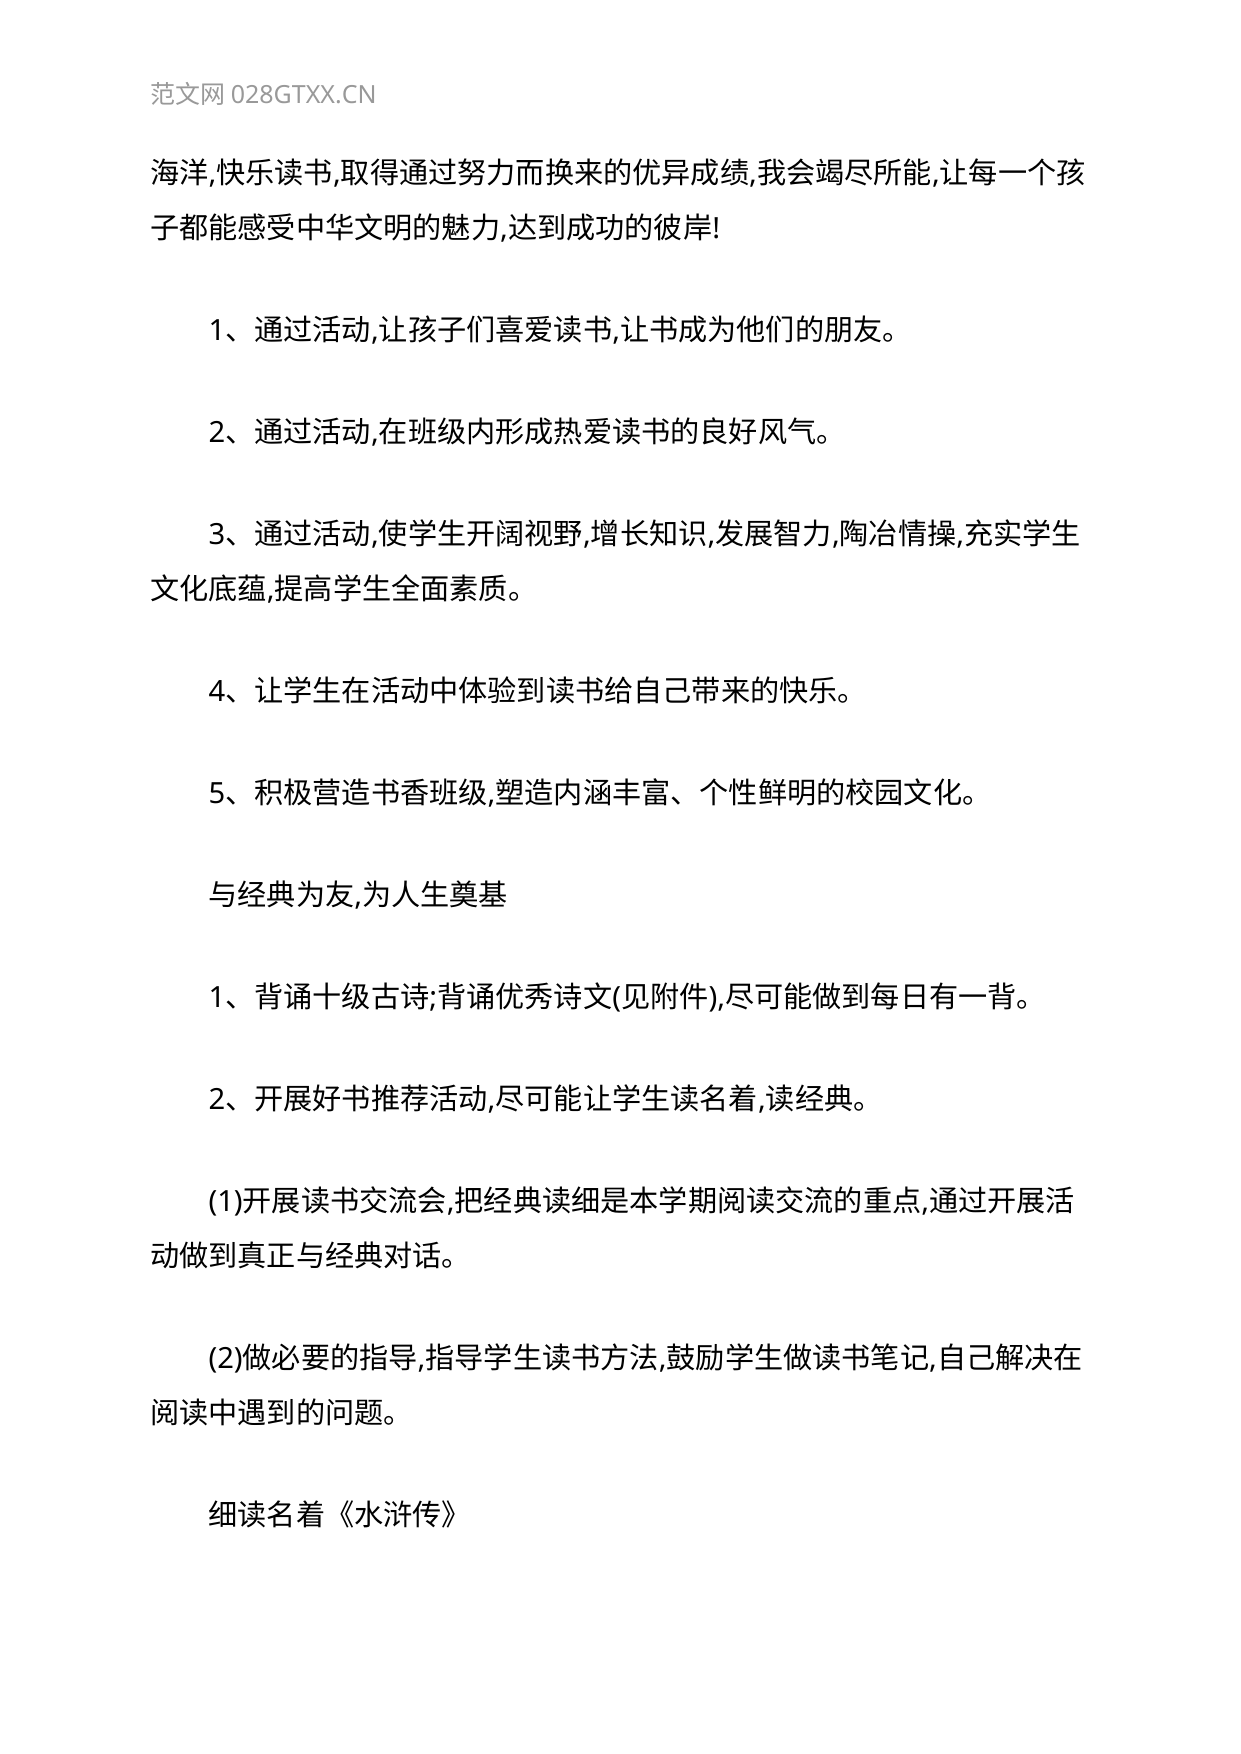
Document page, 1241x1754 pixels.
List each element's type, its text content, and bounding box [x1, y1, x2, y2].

text 与经典为友,为人生奠基 [150, 872, 1090, 914]
text 1、背诵十级古诗;背诵优秀诗文(见附件),尽可能做到每日有一背。 [150, 974, 1090, 1016]
text 2、通过活动,在班级内形成热爱读书的良好风气。 [150, 409, 1090, 451]
text (1)开展读书交流会,把经典读细是本学期阅读交流的重点,通过开展活动做到真正与经典对话。 [150, 1178, 1090, 1275]
text 2、开展好书推荐活动,尽可能让学生读名着,读经典。 [150, 1076, 1090, 1118]
text 1、通过活动,让孩子们喜爱读书,让书成为他们的朋友。 [150, 307, 1090, 349]
text 细读名着《水浒传》 [150, 1491, 1090, 1534]
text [150, 150, 1090, 247]
text 5、积极营造书香班级,塑造内涵丰富、个性鲜明的校园文化。 [150, 770, 1090, 812]
text 3、通过活动,使学生开阔视野,增长知识,发展智力,陶冶情操,充实学生文化底蕴,提高学生全面素质。 [150, 511, 1090, 608]
text (2)做必要的指导,指导学生读书方法,鼓励学生做读书笔记,自己解决在阅读中遇到的问题。 [150, 1334, 1090, 1432]
text 4、让学生在活动中体验到读书给自己带来的快乐。 [150, 668, 1090, 710]
